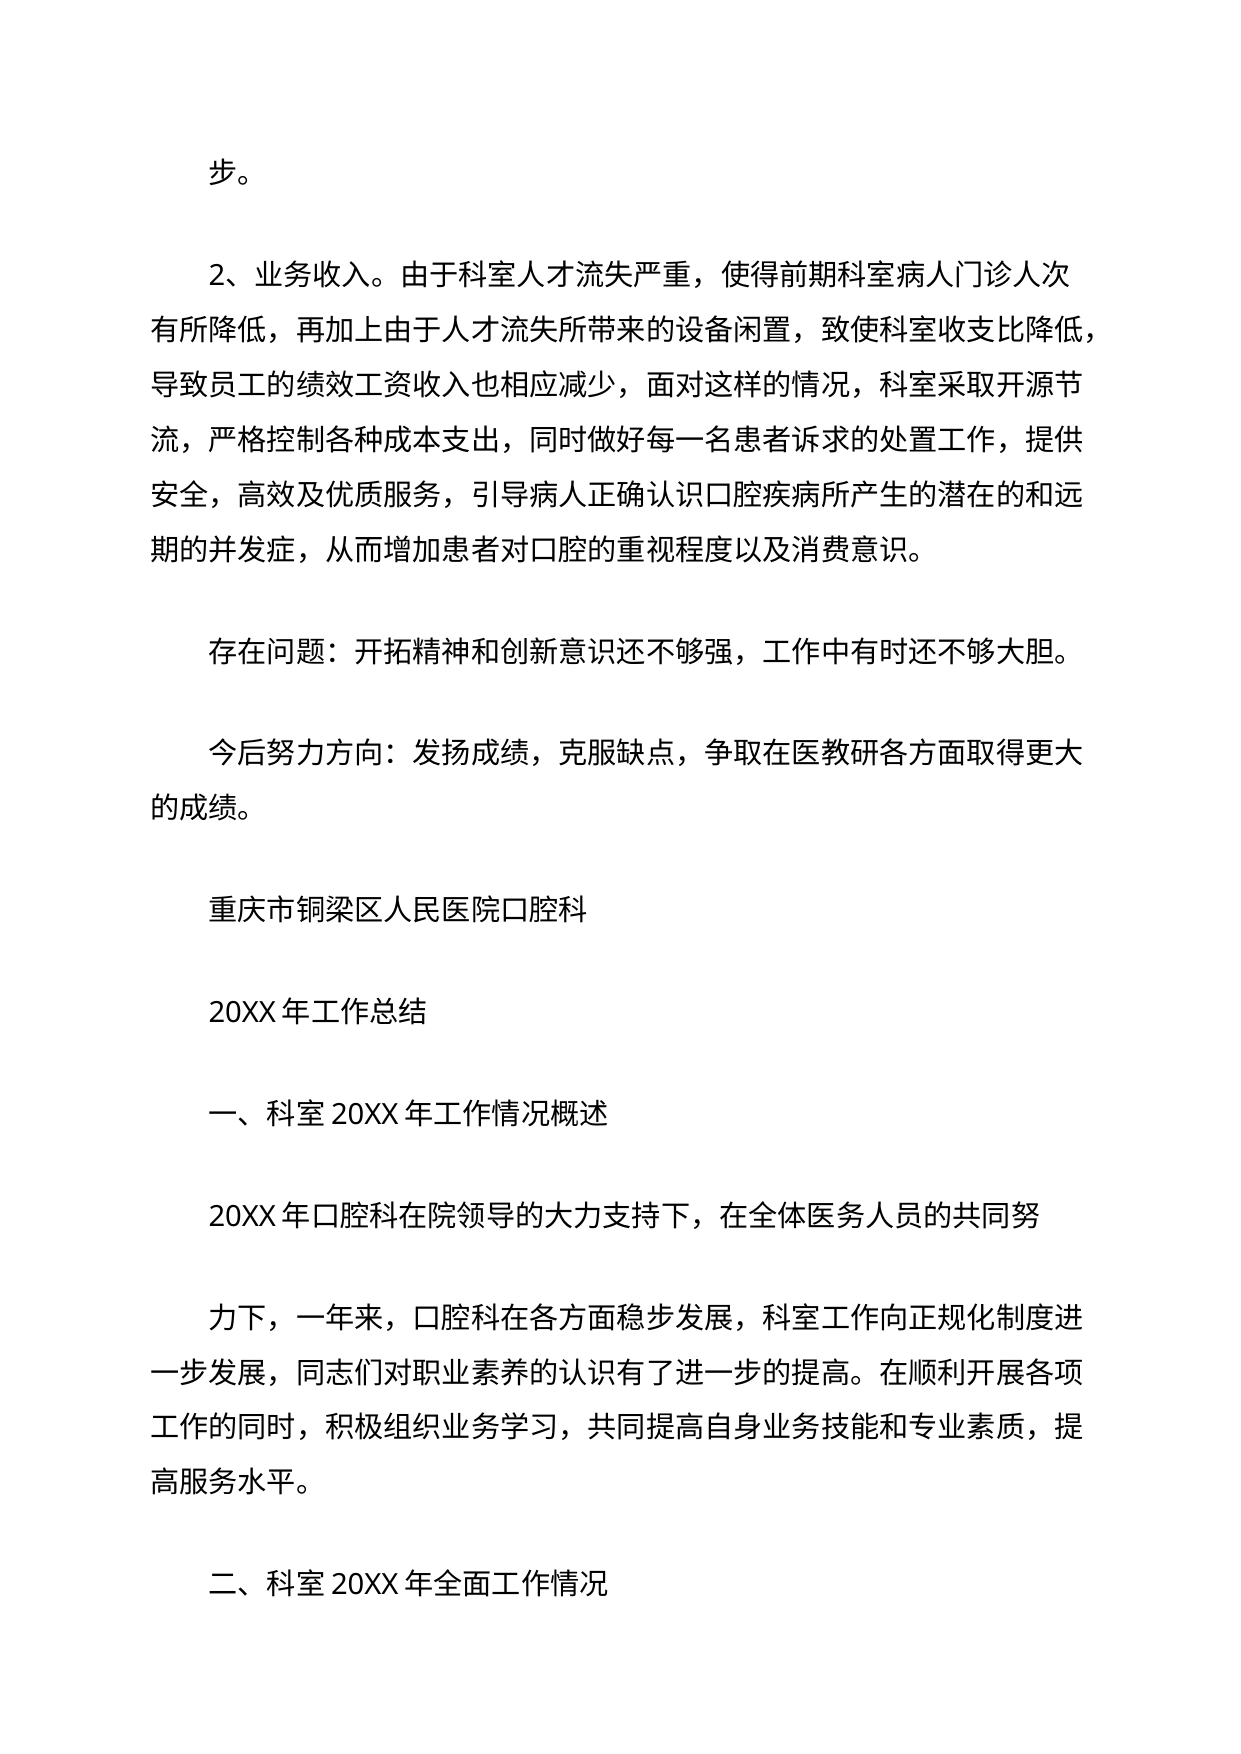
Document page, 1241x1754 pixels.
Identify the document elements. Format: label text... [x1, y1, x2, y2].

text 2、业务收入。由于科室人才流失严重，使得前期科室病人门诊人次有所降低，再加上由于人才流失所带来的设备闲置，致使科室收支比降低，导致员工的绩效工资收入也相应减少，面对这样的情况，科室采取开源节流，严格控制各种成本支出，同时做好每一名患者诉求的处置工作，提供安全，高效及优质服务，引导病人正确认识口腔疾病所产生的潜在的和远期的并发症，从而增加患者对口腔的重视程度以及消费意识。 [150, 252, 1090, 569]
text 存在问题：开拓精神和创新意识还不够强，工作中有时还不够大胆。 [150, 628, 1090, 670]
text 一、科室20XX年工作情况概述 [150, 1090, 1090, 1133]
text 今后努力方向：发扬成绩，克服缺点，争取在医教研各方面取得更大的成绩。 [150, 730, 1090, 827]
text 力下，一年来，口腔科在各方面稳步发展，科室工作向正规化制度进一步发展，同志们对职业素养的认识有了进一步的提高。在顺利开展各项工作的同时，积极组织业务学习，共同提高自身业务技能和专业素质，提高服务水平。 [150, 1294, 1090, 1501]
text 步。 [150, 150, 1090, 192]
text 重庆市铜梁区人民医院口腔科 [150, 887, 1090, 929]
text 二、科室20XX年全面工作情况 [150, 1561, 1090, 1603]
text 20XX年口腔科在院领导的大力支持下，在全体医务人员的共同努 [150, 1192, 1090, 1235]
text 20XX年工作总结 [150, 988, 1090, 1031]
